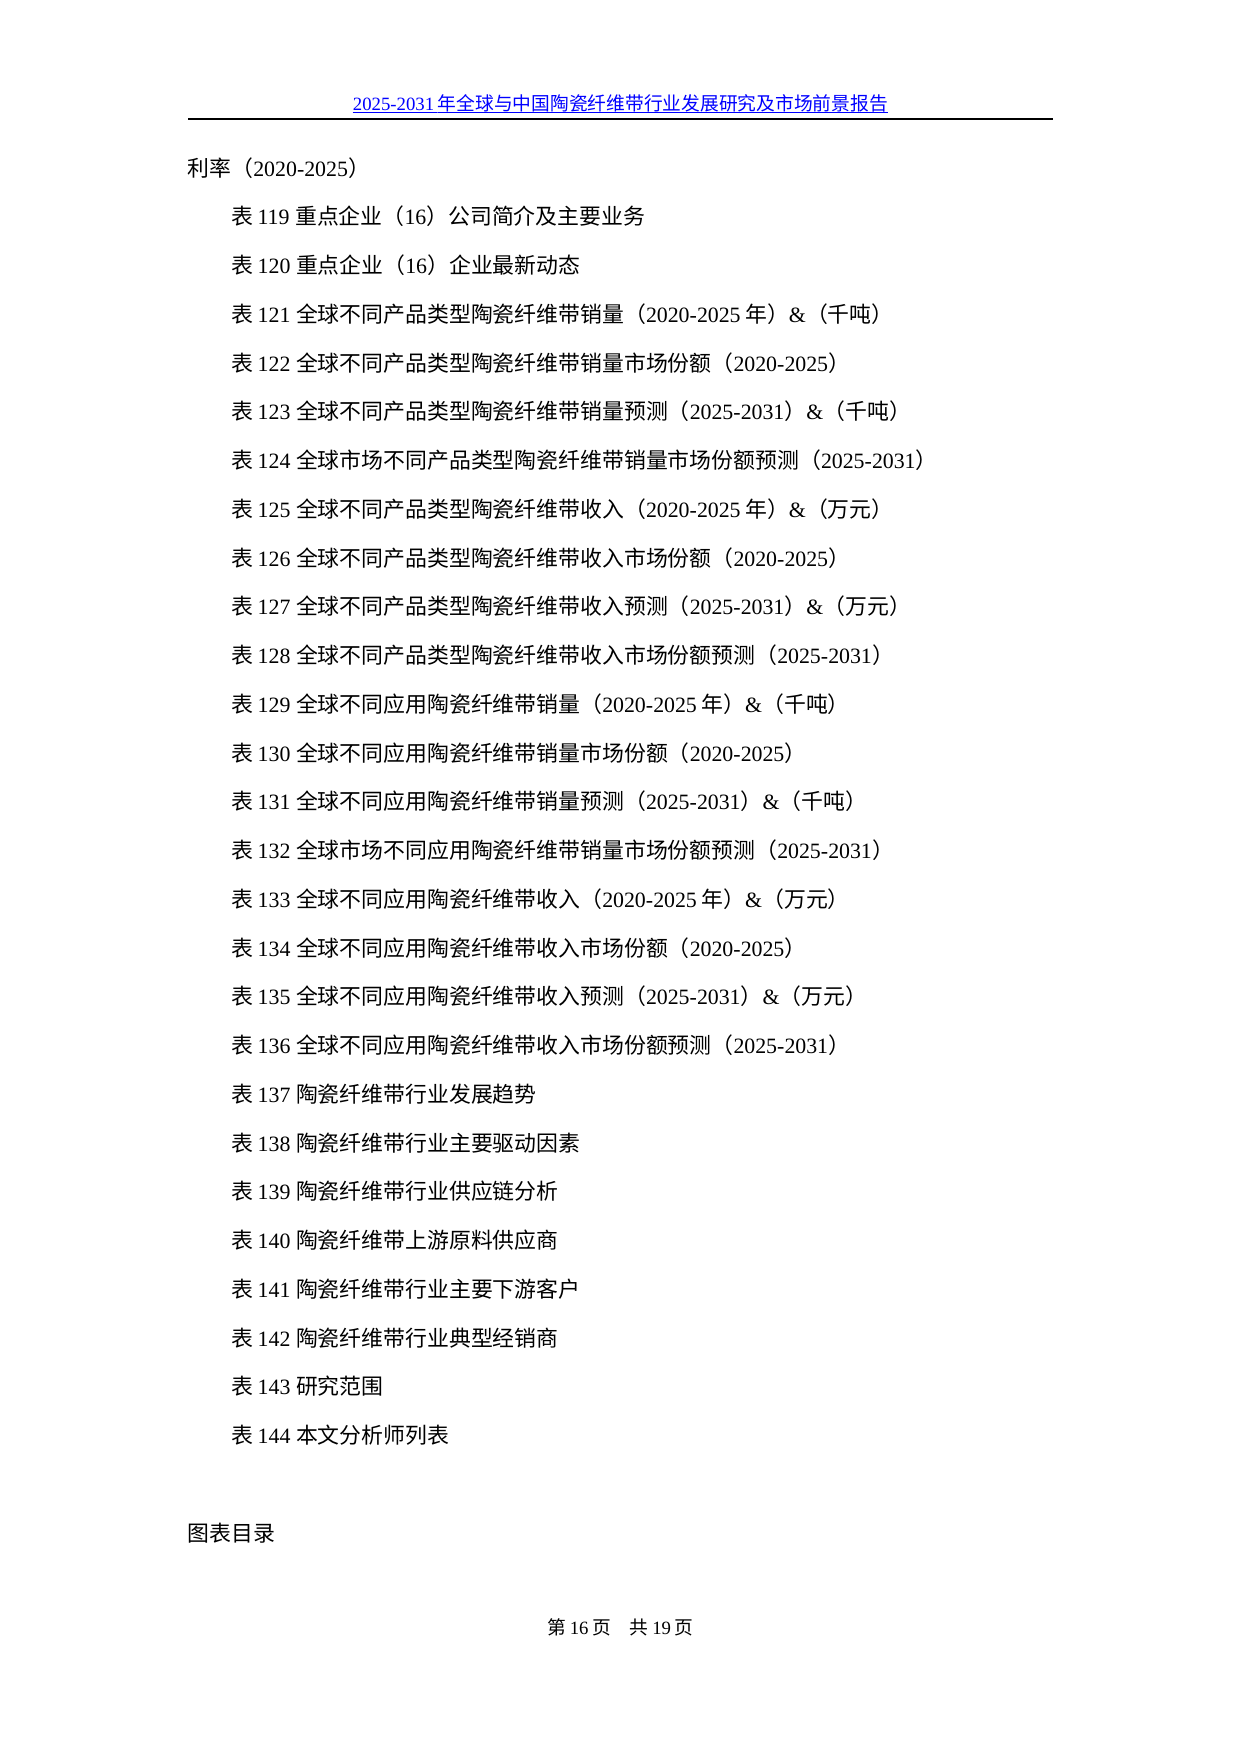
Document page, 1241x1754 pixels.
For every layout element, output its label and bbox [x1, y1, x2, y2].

text [187, 150, 1053, 1548]
